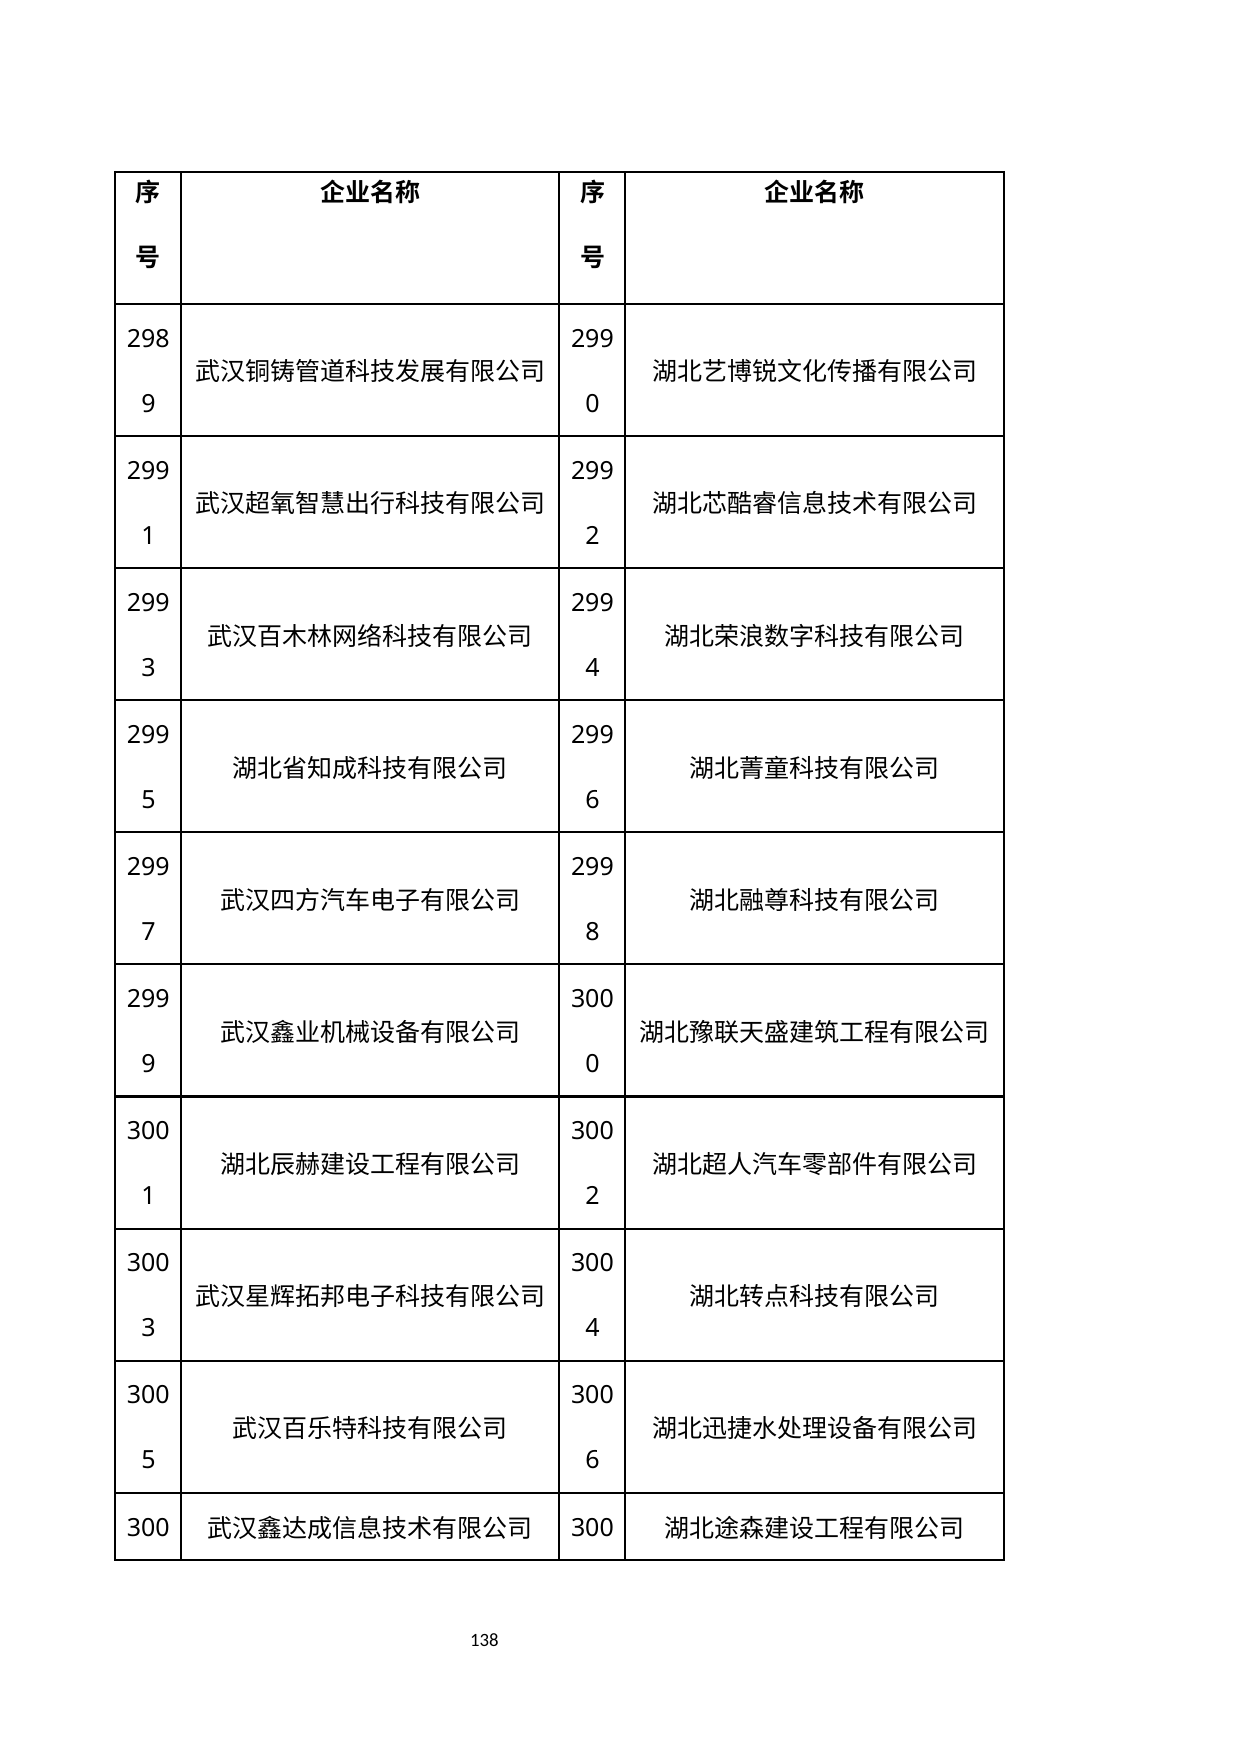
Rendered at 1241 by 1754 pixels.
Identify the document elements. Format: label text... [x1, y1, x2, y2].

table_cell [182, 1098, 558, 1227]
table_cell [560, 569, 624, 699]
table_header 企业名称 [626, 173, 1003, 303]
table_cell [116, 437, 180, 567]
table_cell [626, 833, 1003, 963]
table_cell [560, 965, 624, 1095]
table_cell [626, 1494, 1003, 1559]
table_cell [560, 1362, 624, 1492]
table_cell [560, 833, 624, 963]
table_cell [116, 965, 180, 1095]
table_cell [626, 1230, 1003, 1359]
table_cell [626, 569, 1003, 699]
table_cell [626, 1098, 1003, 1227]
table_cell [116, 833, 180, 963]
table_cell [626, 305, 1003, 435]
table_header 企业名称 [182, 173, 558, 303]
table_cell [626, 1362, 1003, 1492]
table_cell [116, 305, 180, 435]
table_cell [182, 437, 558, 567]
table_header 序号 [560, 173, 624, 303]
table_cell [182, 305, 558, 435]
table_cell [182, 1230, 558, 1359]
table_header 序号 [116, 173, 180, 303]
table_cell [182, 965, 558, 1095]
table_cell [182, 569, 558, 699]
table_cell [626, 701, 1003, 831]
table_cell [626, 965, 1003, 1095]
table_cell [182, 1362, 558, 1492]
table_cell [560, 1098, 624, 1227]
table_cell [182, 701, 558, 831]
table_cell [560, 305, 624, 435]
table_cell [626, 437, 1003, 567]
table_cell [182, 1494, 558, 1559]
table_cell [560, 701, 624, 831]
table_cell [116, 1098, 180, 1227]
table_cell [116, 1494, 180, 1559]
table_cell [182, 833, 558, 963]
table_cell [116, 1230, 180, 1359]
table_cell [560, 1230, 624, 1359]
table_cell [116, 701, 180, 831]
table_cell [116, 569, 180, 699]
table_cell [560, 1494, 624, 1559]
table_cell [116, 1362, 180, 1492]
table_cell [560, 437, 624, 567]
